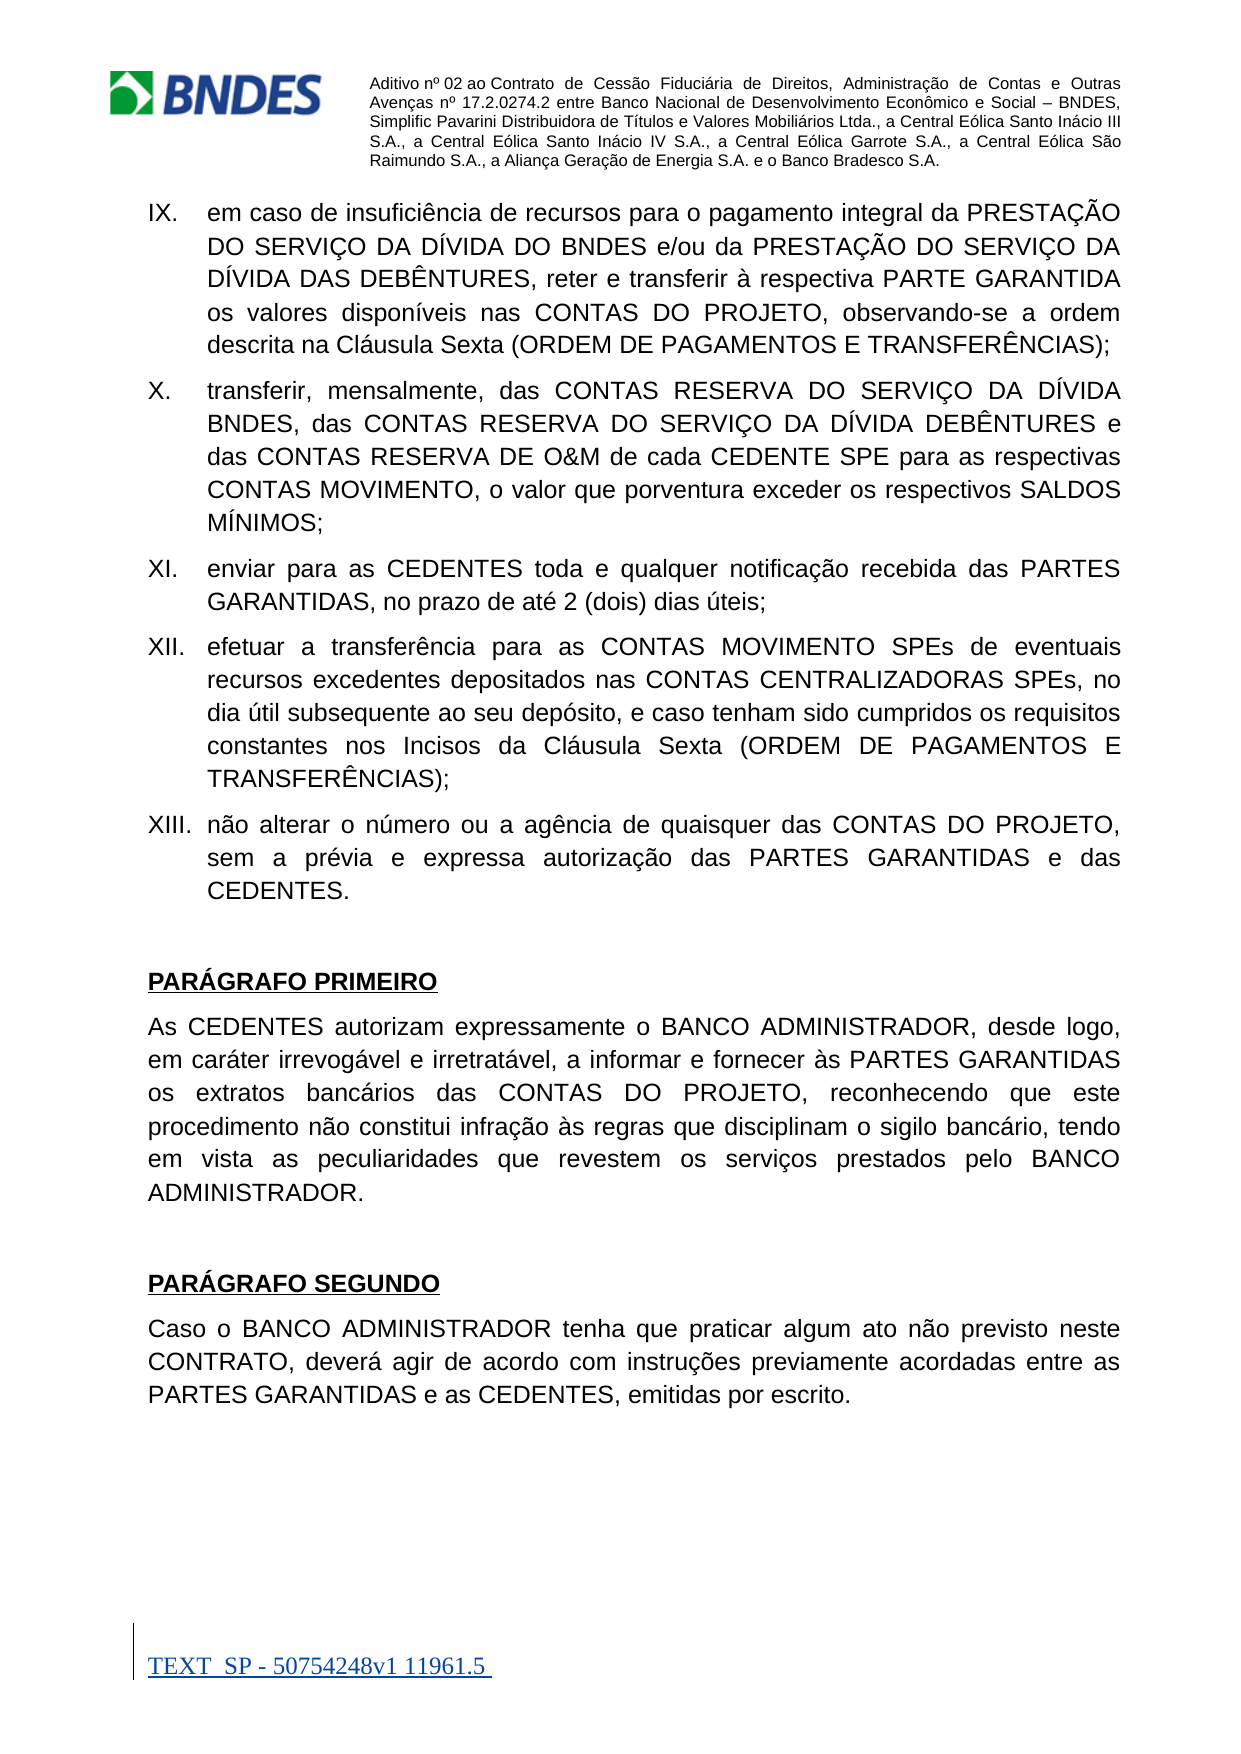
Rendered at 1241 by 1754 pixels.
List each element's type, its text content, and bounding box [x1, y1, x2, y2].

text IX. em caso de insuficiência de recursos para o pagamento integral da PRESTAÇÃO DO SERVIÇO DA DÍVIDA DO BNDES e/ou da PRESTAÇÃO DO SERVIÇO DA DÍVIDA DAS DEBÊNTURES, reter e transferir à respectiva PARTE GARANTIDA os valores disponíveis nas CONTAS DO PROJETO, observando-se a ordem descrita na Cláusula Sexta (ORDEM DE PAGAMENTOS E TRANSFERÊNCIAS); [148, 198, 1122, 359]
subtitle PARÁGRAFO SEGUNDO [148, 1268, 1122, 1297]
subtitle PARÁGRAFO PRIMEIRO [148, 967, 1122, 996]
text XII. efetuar a transferência para as CONTAS MOVIMENTO SPEs de eventuais recursos excedentes depositados nas CONTAS CENTRALIZADORAS SPEs, no dia útil subsequente ao seu depósito, e caso tenham sido cumpridos os requisitos constantes nos Incisos da Cláusula Sexta (ORDEM DE PAGAMENTOS E TRANSFERÊNCIAS); [148, 632, 1122, 793]
text XI. enviar para as CEDENTES toda e qualquer notificação recebida das PARTES GARANTIDAS, no prazo de até 2 (dois) dias úteis; [148, 554, 1122, 615]
text As CEDENTES autorizam expressamente o BANCO ADMINISTRADOR, desde logo, em caráter irrevogável e irretratável, a informar e fornecer às PARTES GARANTIDAS os extratos bancários das CONTAS DO PROJETO, reconhecendo que este procedimento não constitui infração às regras que disciplinam o sigilo bancário, tendo em vista as peculiaridades que revestem os serviços prestados pelo BANCO ADMINISTRADOR. [148, 1012, 1122, 1206]
text Caso o BANCO ADMINISTRADOR tenha que praticar algum ato não previsto neste CONTRATO, deverá agir de acordo com instruções previamente acordadas entre as PARTES GARANTIDAS e as CEDENTES, emitidas por escrito. [148, 1314, 1122, 1409]
picture [110, 71, 323, 117]
text XIII. não alterar o número ou a agência de quaisquer das CONTAS DO PROJETO, sem a prévia e expressa autorização das PARTES GARANTIDAS e das CEDENTES. [148, 810, 1122, 904]
text X. transferir, mensalmente, das CONTAS RESERVA DO SERVIÇO DA DÍVIDA BNDES, das CONTAS RESERVA DO SERVIÇO DA DÍVIDA DEBÊNTURES e das CONTAS RESERVA DE O&M de cada CEDENTE SPE para as respectivas CONTAS MOVIMENTO, o valor que porventura exceder os respectivos SALDOS MÍNIMOS; [148, 376, 1122, 537]
